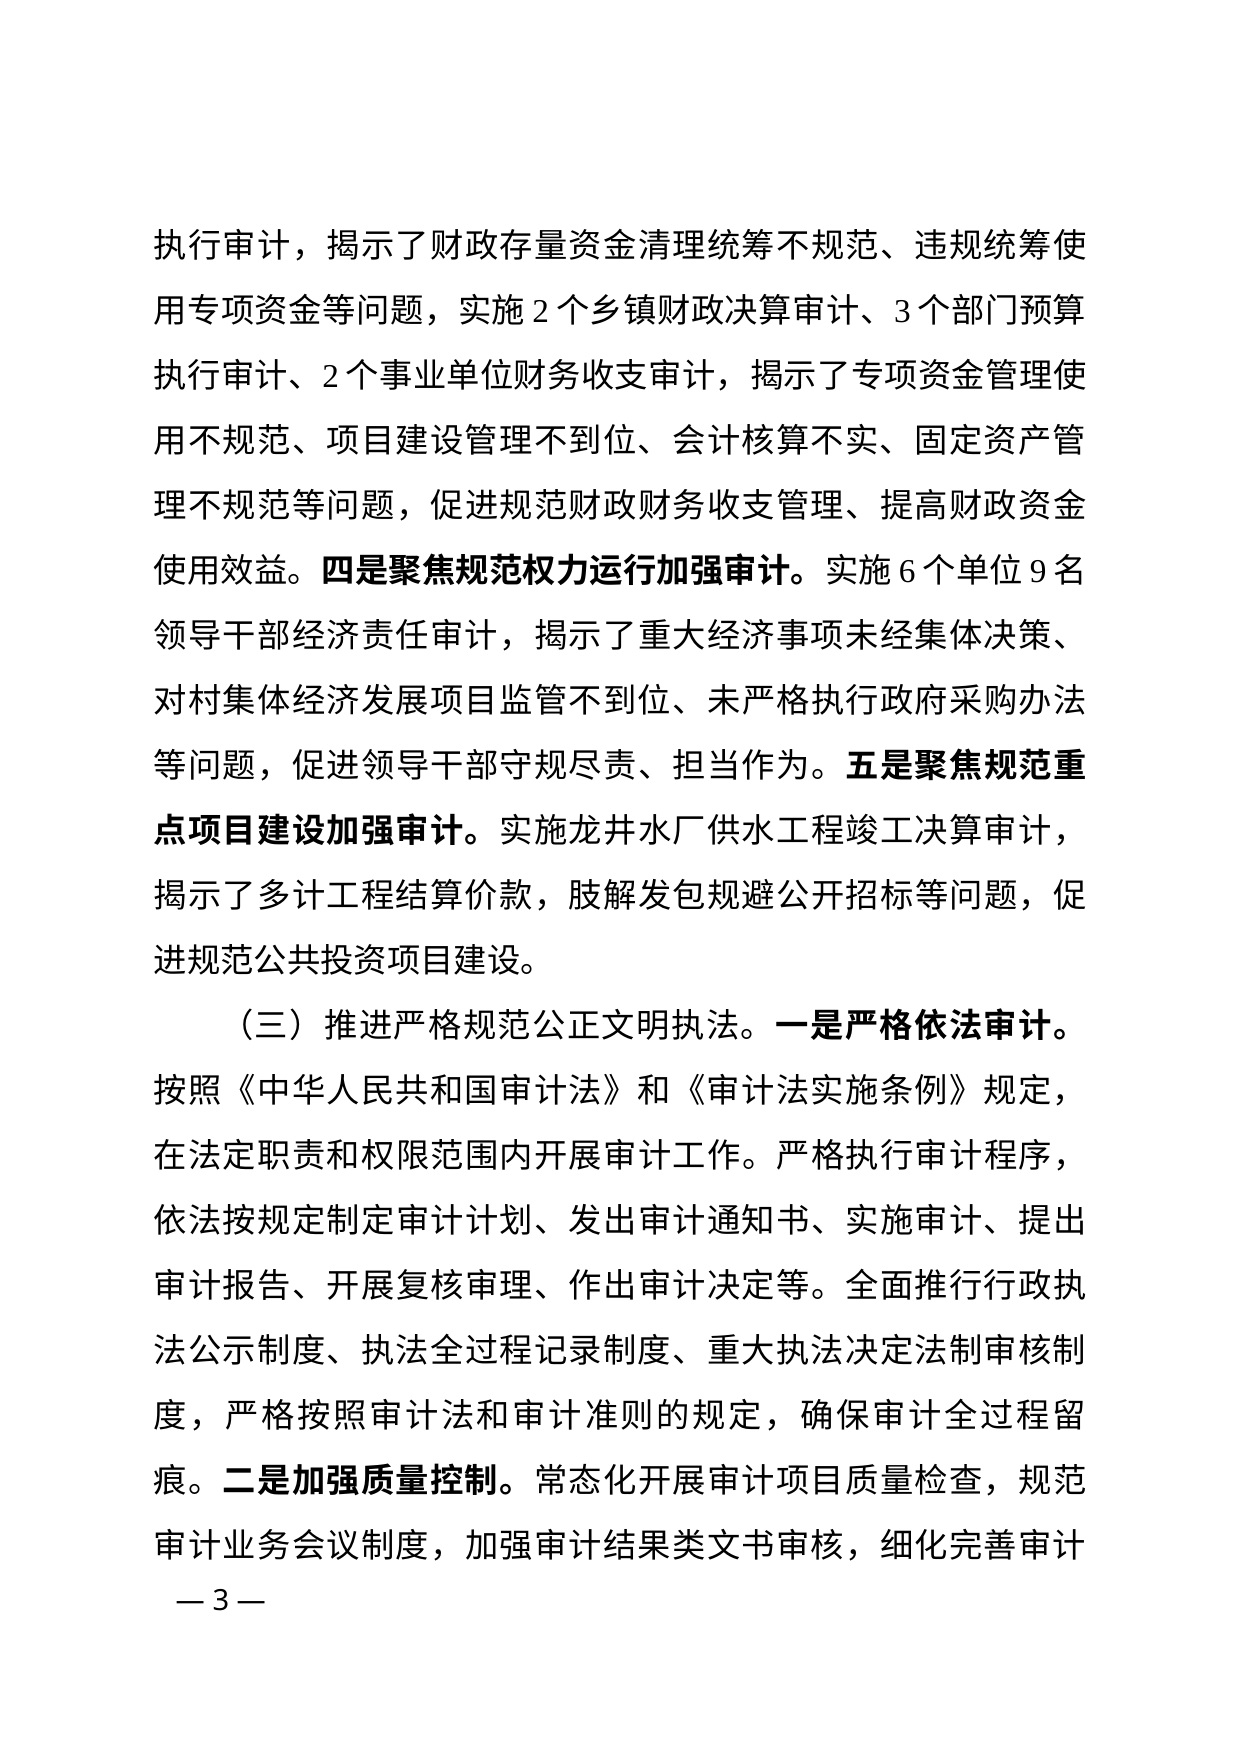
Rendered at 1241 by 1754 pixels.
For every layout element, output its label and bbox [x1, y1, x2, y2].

list [153, 990, 1087, 1575]
list [153, 210, 1087, 990]
